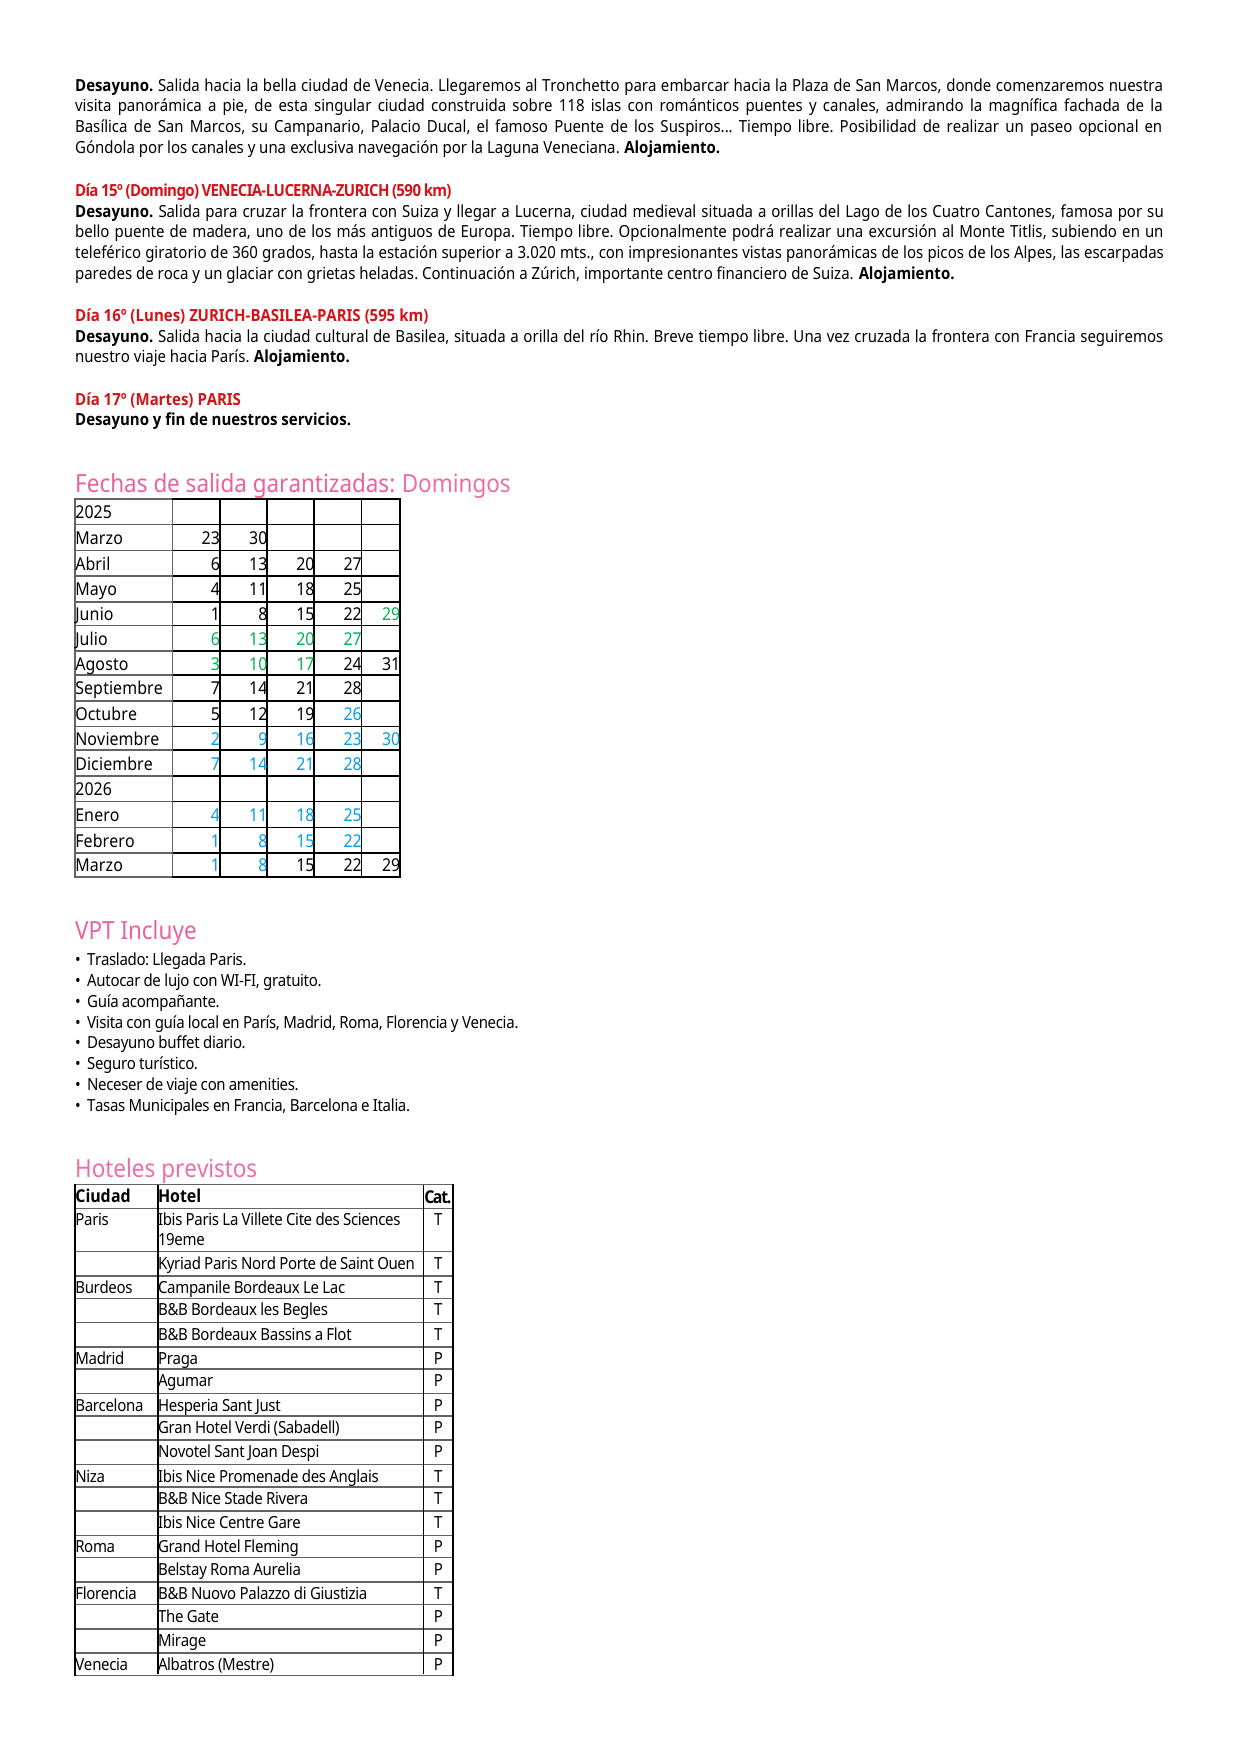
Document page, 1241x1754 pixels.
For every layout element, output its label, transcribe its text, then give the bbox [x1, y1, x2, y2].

table_cell 30 [221, 525, 266, 549]
text Día 16º (Lunes) ZURICH-BASILEA-PARIS (595 km) [75, 305, 1165, 326]
table_cell 25 [315, 577, 361, 601]
table_cell [362, 676, 399, 700]
table_cell 23 [315, 727, 361, 749]
table_cell 4 [173, 577, 219, 601]
table_header [362, 500, 399, 524]
table_header Ciudad [76, 1185, 157, 1207]
table_cell 18 [268, 802, 313, 827]
table_cell Burdeos [76, 1277, 157, 1297]
text Desayuno. Salida para cruzar la frontera con Suiza y llegar a Lucerna, ciudad medieval situada a orillas del Lago de los Cuatro Cantones, famosa por su bello puente de madera, uno de los más antiguos de Europa. Tiempo libre. Opcionalmente podrá realizar una excursión al Monte Titlis, subiendo en un teleférico giratorio de 360 grados, hasta la estación superior a 3.020 mts., con impresionantes vistas panorámicas de los picos de los Alpes, las escarpadas paredes de roca y un glaciar con grietas heladas. Continuación a Zúrich, importante centro financiero de Suiza. Alojamiento. [75, 200, 1165, 284]
text Día 17º (Martes) PARIS [75, 388, 1165, 409]
table_cell Febrero [76, 828, 172, 852]
table_cell Albatros (Mestre) [159, 1654, 423, 1674]
table_cell 31 [362, 652, 399, 674]
table_cell Kyriad Paris Nord Porte de Saint Ouen [159, 1252, 423, 1275]
table_cell 27 [315, 551, 361, 575]
table_cell P [424, 1536, 452, 1557]
table_cell 28 [315, 676, 361, 700]
table_cell B&B Bordeaux les Begles [159, 1299, 423, 1322]
text Fechas de salida garantizadas: Domingos [75, 467, 1165, 498]
table_cell P [424, 1654, 452, 1674]
table_cell [362, 828, 399, 852]
table_cell 11 [221, 802, 266, 827]
table_cell 22 [315, 828, 361, 852]
table_header [315, 500, 361, 524]
table_cell [76, 1441, 157, 1463]
table_cell Ibis Nice Centre Gare [159, 1512, 423, 1534]
table_cell 12 [221, 702, 266, 726]
table_cell 18 [268, 577, 313, 601]
text • Neceser de viaje con amenities. [75, 1074, 1165, 1094]
table_cell [76, 1252, 157, 1275]
table_cell 5 [173, 702, 219, 726]
text Hoteles previstos [75, 1152, 1165, 1184]
table_cell [362, 551, 399, 575]
table_cell Hesperia Sant Just [159, 1394, 423, 1415]
table_cell T [424, 1488, 452, 1510]
text • Autocar de lujo con WI-FI, gratuito. [75, 969, 1165, 990]
table_cell [173, 777, 219, 801]
table_cell [76, 1558, 157, 1581]
table_cell 20 [268, 551, 313, 575]
table_cell P [424, 1558, 452, 1581]
table_cell 24 [315, 652, 361, 674]
table_cell Octubre [76, 702, 172, 726]
table_cell [76, 1417, 157, 1439]
table_cell [362, 802, 399, 827]
table_cell 1 [173, 828, 219, 852]
text • Visita con guía local en París, Madrid, Roma, Florencia y Venecia. [75, 1011, 1165, 1032]
table_cell 7 [173, 676, 219, 700]
table_cell 8 [221, 828, 266, 852]
table_cell T [424, 1277, 452, 1297]
table_cell Ibis Nice Promenade des Anglais [159, 1465, 423, 1486]
table_cell 25 [315, 802, 361, 827]
table_cell [268, 777, 313, 801]
table_cell P [424, 1630, 452, 1652]
text • Seguro turístico. [75, 1053, 1165, 1074]
table_cell P [424, 1441, 452, 1463]
text • Guía acompañante. [75, 990, 1165, 1011]
table_cell [76, 1512, 157, 1534]
table_cell T [424, 1583, 452, 1603]
table_cell [76, 1299, 157, 1322]
table_cell [221, 777, 266, 801]
table_cell 10 [221, 652, 266, 674]
table_cell 21 [268, 676, 313, 700]
table_cell 4 [173, 802, 219, 827]
table_cell 22 [315, 603, 361, 625]
table_cell 1 [173, 854, 219, 876]
table_cell [76, 1630, 157, 1652]
text Desayuno. Salida hacia la ciudad cultural de Basilea, situada a orilla del río Rhin. Breve tiempo libre. Una vez cruzada la frontera con Francia seguiremos nuestro viaje hacia París. Alojamiento. [75, 326, 1165, 367]
text Desayuno y fin de nuestros servicios. [75, 409, 1165, 430]
table_cell [315, 525, 361, 549]
table_cell P [424, 1605, 452, 1628]
table_cell Mayo [76, 577, 172, 601]
table_cell [362, 577, 399, 601]
table_cell 8 [221, 603, 266, 625]
table_cell Abril [76, 551, 172, 575]
table_cell 29 [362, 603, 399, 625]
table_cell [362, 525, 399, 549]
table_cell [76, 1323, 157, 1346]
table_cell 29 [362, 854, 399, 876]
table_cell Marzo [76, 525, 172, 549]
table_cell Praga [159, 1348, 423, 1368]
table_cell Campanile Bordeaux Le Lac [159, 1277, 423, 1297]
table_cell Barcelona [76, 1394, 157, 1415]
table_cell [315, 777, 361, 801]
table_cell Gran Hotel Verdi (Sabadell) [159, 1417, 423, 1439]
table_cell Roma [76, 1536, 157, 1557]
table_cell 6 [173, 551, 219, 575]
table_cell Florencia [76, 1583, 157, 1603]
table_cell Novotel Sant Joan Despi [159, 1441, 423, 1463]
table_cell P [424, 1394, 452, 1415]
table_cell P [424, 1370, 452, 1393]
table_cell 2 [173, 727, 219, 749]
table_cell T [424, 1209, 452, 1251]
table_cell 14 [221, 676, 266, 700]
table_cell Enero [76, 802, 172, 827]
table_cell T [424, 1252, 452, 1275]
table_header [268, 500, 313, 524]
table_cell 11 [221, 577, 266, 601]
table_cell Mirage [159, 1630, 423, 1652]
table_cell 28 [315, 751, 361, 775]
table_cell B&B Nice Stade Rivera [159, 1488, 423, 1510]
table_cell [362, 626, 399, 650]
table_cell 7 [173, 751, 219, 775]
table_cell Paris [76, 1209, 157, 1251]
table_cell [76, 1605, 157, 1628]
table_cell 19 [268, 702, 313, 726]
table_cell 8 [221, 854, 266, 876]
table_header 2025 [76, 500, 172, 524]
table_cell Belstay Roma Aurelia [159, 1558, 423, 1581]
table_cell 15 [268, 828, 313, 852]
text VPT Incluye [75, 914, 1165, 946]
table_cell The Gate [159, 1605, 423, 1628]
table_cell 1 [173, 603, 219, 625]
table_cell [76, 1488, 157, 1510]
text Día 15º (Domingo) VENECIA-LUCERNA-ZURICH (590 km) [75, 179, 1165, 200]
table_cell 27 [315, 626, 361, 650]
table_cell 15 [268, 854, 313, 876]
table_cell Marzo [76, 854, 172, 876]
table_cell Agumar [159, 1370, 423, 1393]
table_cell 6 [173, 626, 219, 650]
table_header Hotel [159, 1185, 423, 1207]
table_cell [362, 751, 399, 775]
table_cell Noviembre [76, 727, 172, 749]
table_cell 15 [268, 603, 313, 625]
table_cell [362, 777, 399, 801]
table_cell 2026 [76, 777, 172, 801]
table_cell Junio [76, 603, 172, 625]
table_cell 3 [173, 652, 219, 674]
table_cell [362, 702, 399, 726]
table_cell 21 [268, 751, 313, 775]
table_cell T [424, 1299, 452, 1322]
table_cell 13 [221, 551, 266, 575]
table_cell Julio [76, 626, 172, 650]
table_cell [268, 525, 313, 549]
table_cell T [424, 1512, 452, 1534]
table_cell Septiembre [76, 676, 172, 700]
table_cell P [424, 1348, 452, 1368]
table_cell Ibis Paris La Villete Cite des Sciences 19eme [159, 1209, 423, 1251]
table_cell 22 [315, 854, 361, 876]
text • Tasas Municipales en Francia, Barcelona e Italia. [75, 1094, 1165, 1115]
table_cell 20 [268, 626, 313, 650]
table_cell 17 [268, 652, 313, 674]
text • Traslado: Llegada Paris. [75, 949, 1165, 969]
table_cell Madrid [76, 1348, 157, 1368]
table_cell 16 [268, 727, 313, 749]
text • Desayuno buffet diario. [75, 1032, 1165, 1053]
table_cell Grand Hotel Fleming [159, 1536, 423, 1557]
table_header [173, 500, 219, 524]
table_cell T [424, 1465, 452, 1486]
table_cell T [424, 1323, 452, 1346]
table_cell [76, 1370, 157, 1393]
table_cell 30 [362, 727, 399, 749]
table_cell B&B Nuovo Palazzo di Giustizia [159, 1583, 423, 1603]
table_cell 26 [315, 702, 361, 726]
table_header [221, 500, 266, 524]
table_header Cat. [424, 1185, 452, 1207]
table_cell Diciembre [76, 751, 172, 775]
text Desayuno. Salida hacia la bella ciudad de Venecia. Llegaremos al Tronchetto para embarcar hacia la Plaza de San Marcos, donde comenzaremos nuestra visita panorámica a pie, de esta singular ciudad construida sobre 118 islas con románticos puentes y canales, admirando la magnífica fachada de la Basílica de San Marcos, su Campanario, Palacio Ducal, el famoso Puente de los Suspiros... Tiempo libre. Posibilidad de realizar un paseo opcional en Góndola por los canales y una exclusiva navegación por la Laguna Veneciana. Alojamiento. [75, 75, 1165, 159]
table_cell 23 [173, 525, 219, 549]
table_cell 14 [221, 751, 266, 775]
table_cell 9 [221, 727, 266, 749]
table_cell Agosto [76, 652, 172, 674]
table_cell Niza [76, 1465, 157, 1486]
table_cell B&B Bordeaux Bassins a Flot [159, 1323, 423, 1346]
table_cell P [424, 1417, 452, 1439]
table_cell 13 [221, 626, 266, 650]
table_cell Venecia [76, 1654, 157, 1674]
